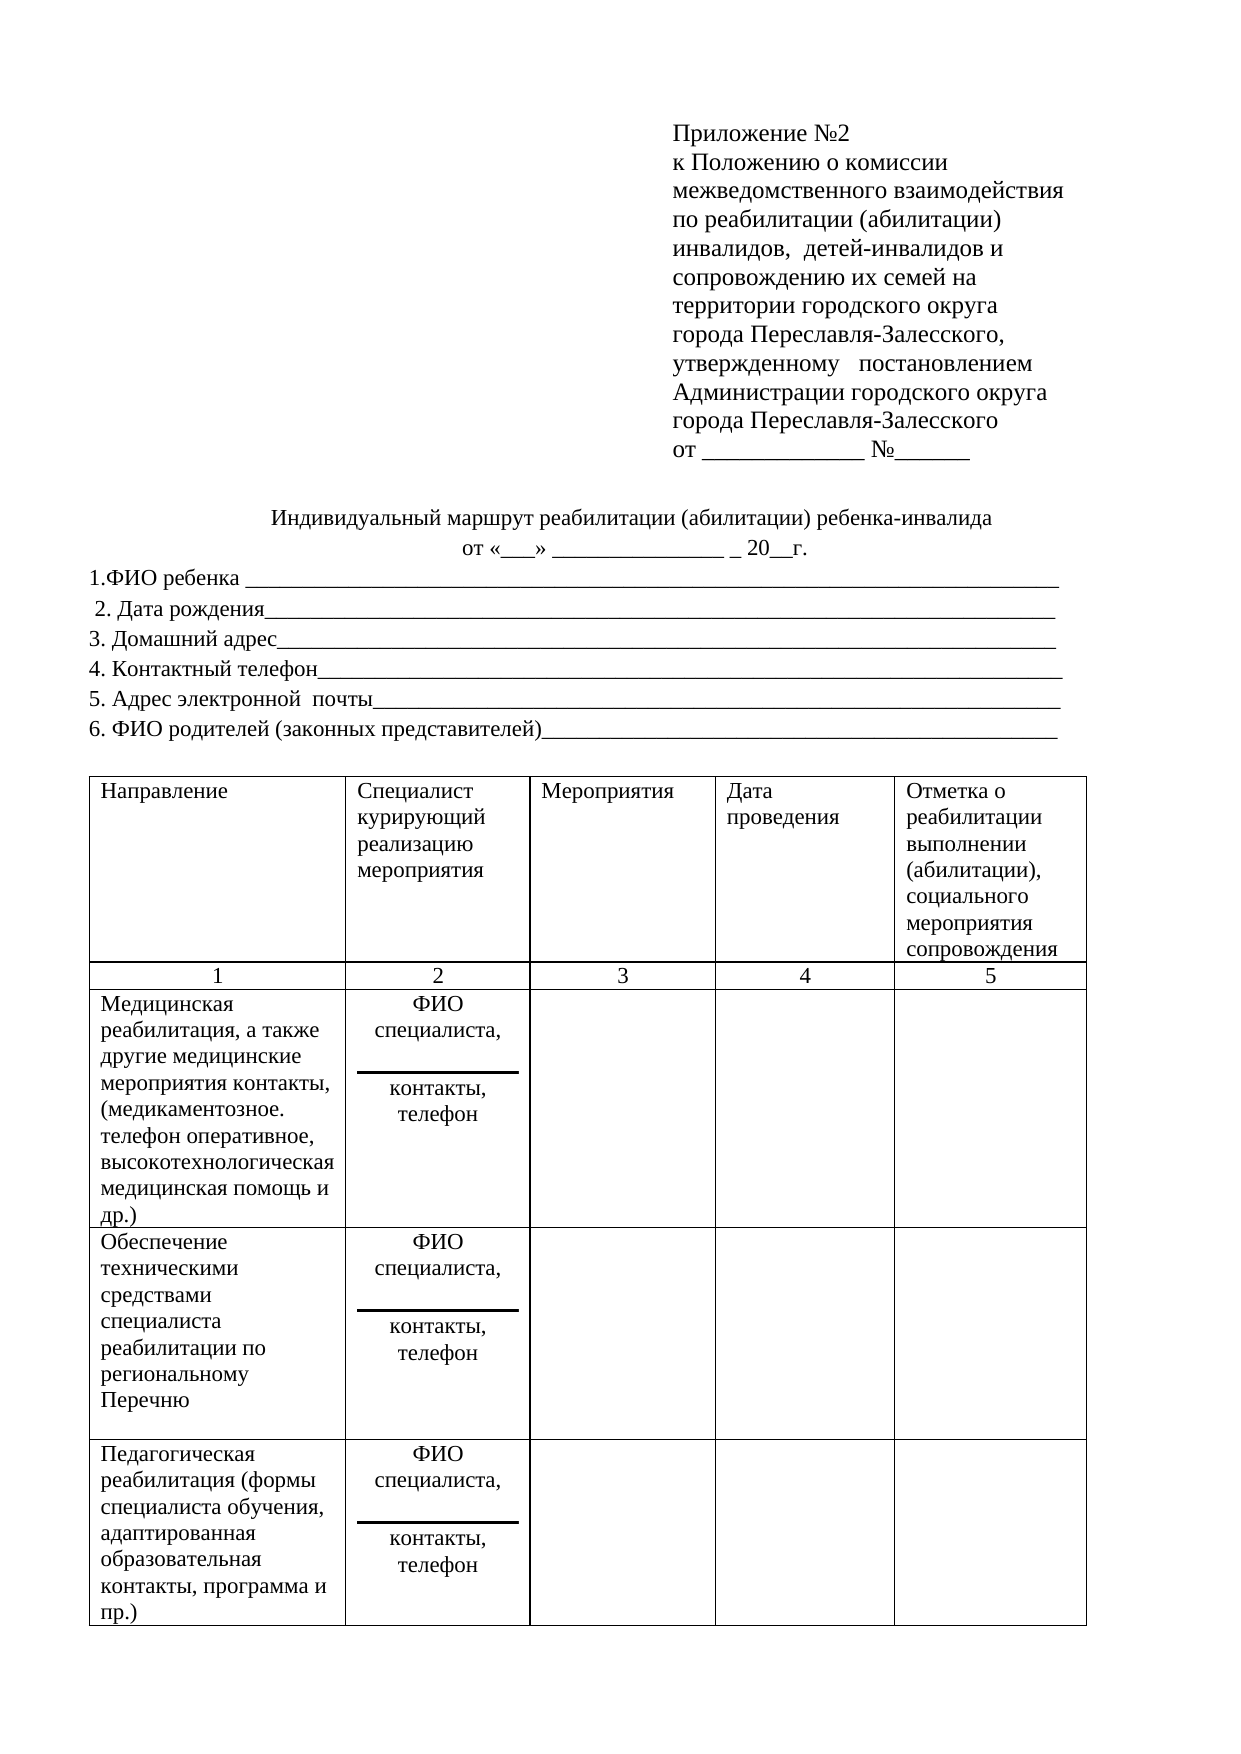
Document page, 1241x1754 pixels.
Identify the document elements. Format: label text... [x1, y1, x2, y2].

text 2. Дата рождения_____________________________________________________________________ [89, 595, 1175, 621]
table_cell [895, 990, 1086, 1227]
table_cell 4 [716, 963, 894, 989]
text 3. Домашний адрес____________________________________________________________________ [89, 625, 1175, 651]
table_cell [895, 1228, 1086, 1439]
table_cell Обеспечение техническими средствами специалиста реабилитации по региональному Перечню [90, 1228, 345, 1439]
table_cell [531, 1440, 715, 1624]
table_cell Педагогическая реабилитация (формы специалиста обучения, адаптированная образовательная контакты, программа и пр.) [90, 1440, 345, 1624]
table_cell [531, 990, 715, 1227]
text от «___» _______________ _ 20__г. [89, 534, 1175, 561]
table_header Направление [90, 777, 345, 961]
table_cell ФИО специалиста, контакты, телефон [346, 990, 529, 1227]
text 1.ФИО ребенка _______________________________________________________________________ [89, 564, 1175, 591]
table_cell Медицинская реабилитация, а также другие медицинские мероприятия контакты, (медикаментозное. телефон оперативное, высокотехнологическая медицинская помощь и др.) [90, 990, 345, 1227]
table_header Мероприятия [531, 777, 715, 961]
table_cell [346, 1440, 529, 1624]
table_header Специалист курирующий реализацию мероприятия [346, 777, 529, 961]
table_header Отметка о реабилитации выполнении (абилитации), социального мероприятия сопровождения [895, 777, 1086, 961]
table_cell 2 [346, 963, 529, 989]
table_cell [716, 1440, 894, 1624]
table_cell 3 [531, 963, 715, 989]
text Индивидуальный маршрут реабилитации (абилитации) ребенка-инвалида [89, 504, 1175, 530]
table_cell 5 [895, 963, 1086, 989]
text 6. ФИО родителей (законных представителей)_____________________________________________ [89, 716, 1175, 742]
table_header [661, 118, 1086, 463]
table_cell [716, 990, 894, 1227]
table_cell [895, 1440, 1086, 1624]
table_header Дата проведения [716, 777, 894, 961]
text 4. Контактный телефон_________________________________________________________________ [89, 655, 1175, 681]
table_cell [716, 1228, 894, 1439]
table_cell 1 [90, 963, 345, 989]
text 5. Адрес электронной почты____________________________________________________________ [89, 685, 1175, 712]
table_cell ФИО специалиста, контакты, телефон [346, 1228, 529, 1439]
table_cell [531, 1228, 715, 1439]
